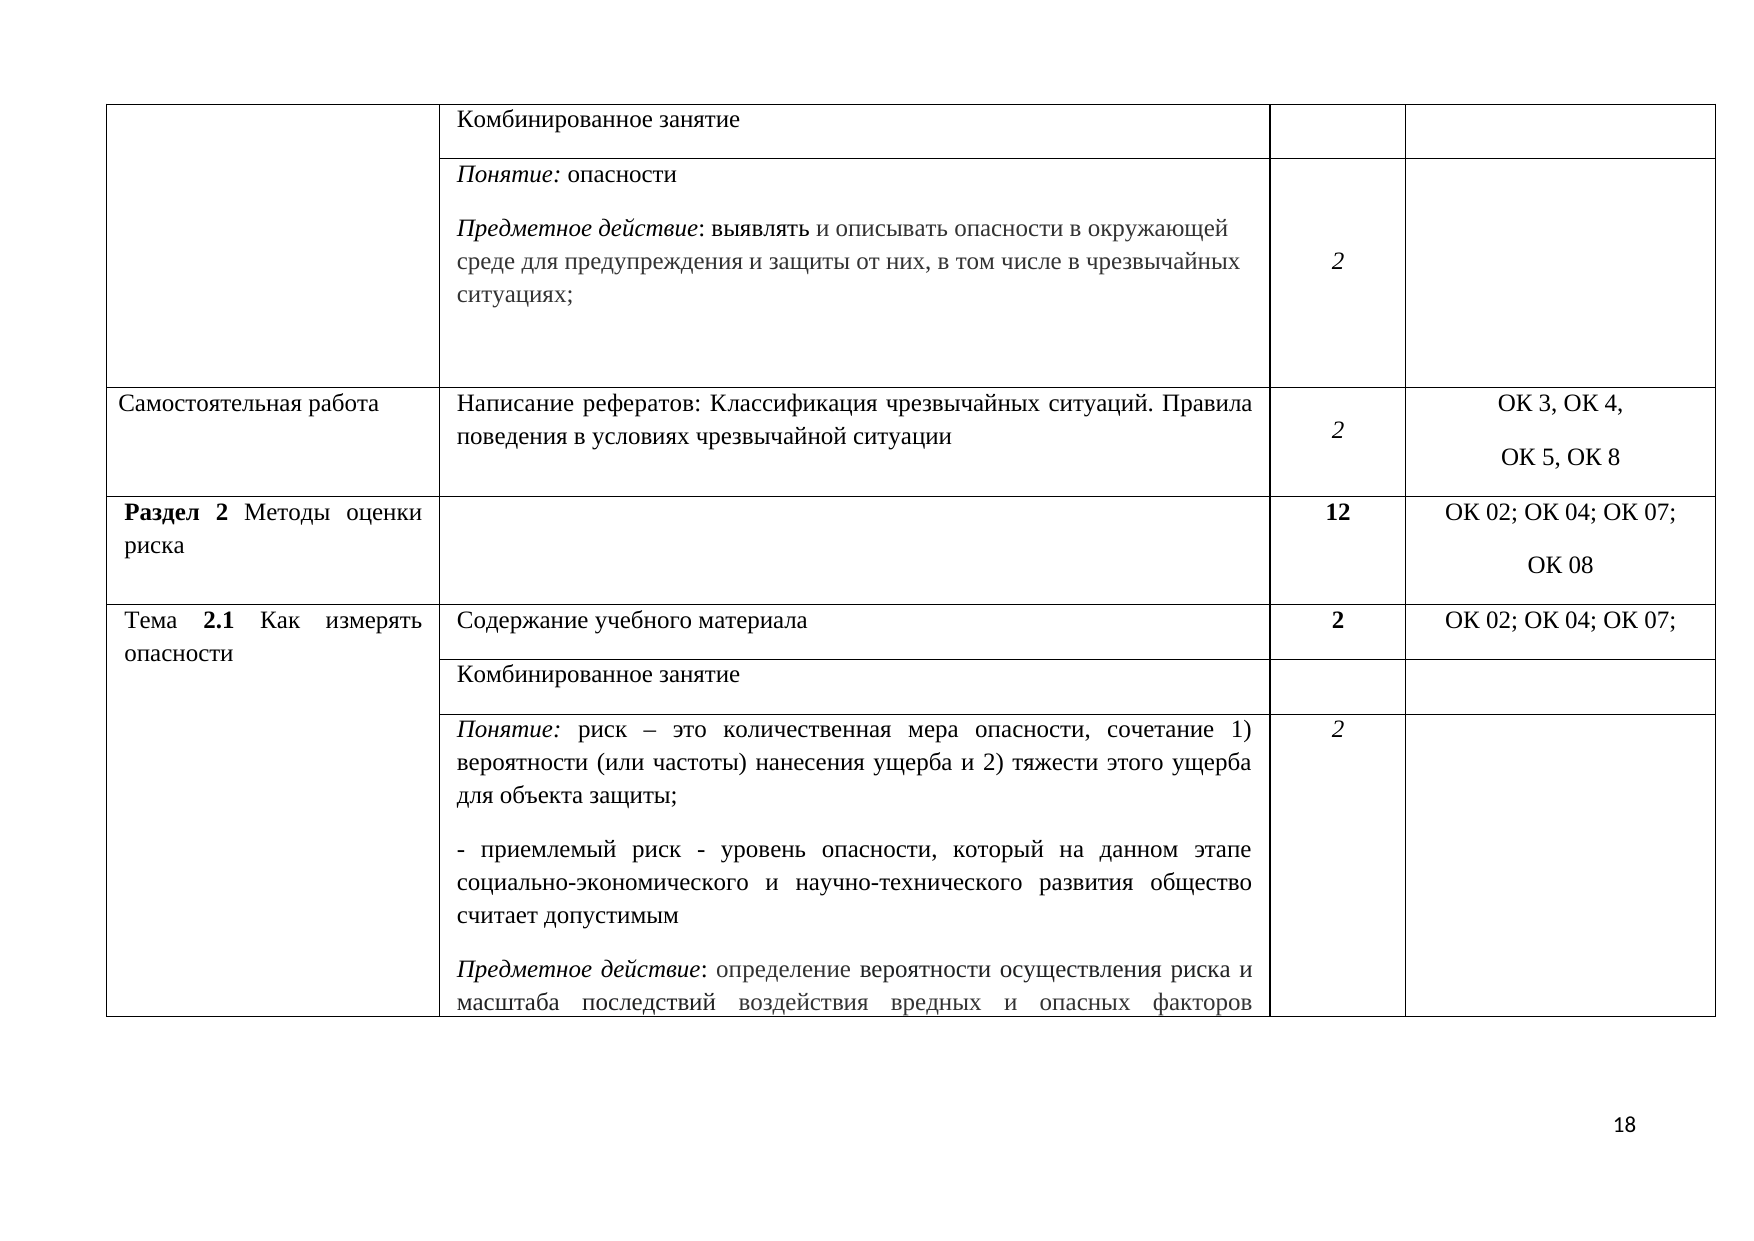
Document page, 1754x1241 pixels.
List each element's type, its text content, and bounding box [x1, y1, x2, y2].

table_cell Самостоятельная работа [107, 388, 439, 496]
table_cell 2 [1271, 159, 1405, 387]
table_cell 2 [1271, 605, 1405, 658]
table_cell Раздел 2 Методы оценки риска [107, 497, 439, 604]
table_cell ОК 02; ОК 04; ОК 07; ОК 08 [1406, 497, 1715, 604]
table_cell ОК 02; ОК 04; ОК 07; [1406, 605, 1715, 658]
table_cell Комбинированное занятие [440, 105, 1269, 158]
table_cell 2 [1271, 715, 1405, 1016]
table_cell 12 [1271, 497, 1405, 604]
table_cell [1406, 105, 1715, 158]
table_cell [1271, 660, 1405, 713]
table_cell 2 [1271, 388, 1405, 496]
table_cell [440, 497, 1269, 604]
table_cell Написание рефератов: Классификация чрезвычайных ситуаций. Правила поведения в условиях чрезвычайной ситуации [440, 388, 1269, 496]
table_cell [1406, 715, 1715, 1016]
table_cell [1271, 105, 1405, 158]
table_cell Понятие: опасности Предметное действие: выявлять и описывать опасности в окружающей среде для предупреждения и защиты от них, в том числе в чрезвычайных ситуациях; [440, 159, 1269, 387]
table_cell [440, 715, 1269, 1016]
table_cell Содержание учебного материала [440, 605, 1269, 658]
table_cell [1406, 159, 1715, 387]
table_cell [1406, 660, 1715, 713]
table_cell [107, 105, 439, 387]
table_cell Тема 2.1 Как измерять опасности [107, 605, 439, 1016]
table_cell Комбинированное занятие [440, 660, 1269, 713]
table_cell ОК 3, ОК 4, ОК 5, ОК 8 [1406, 388, 1715, 496]
